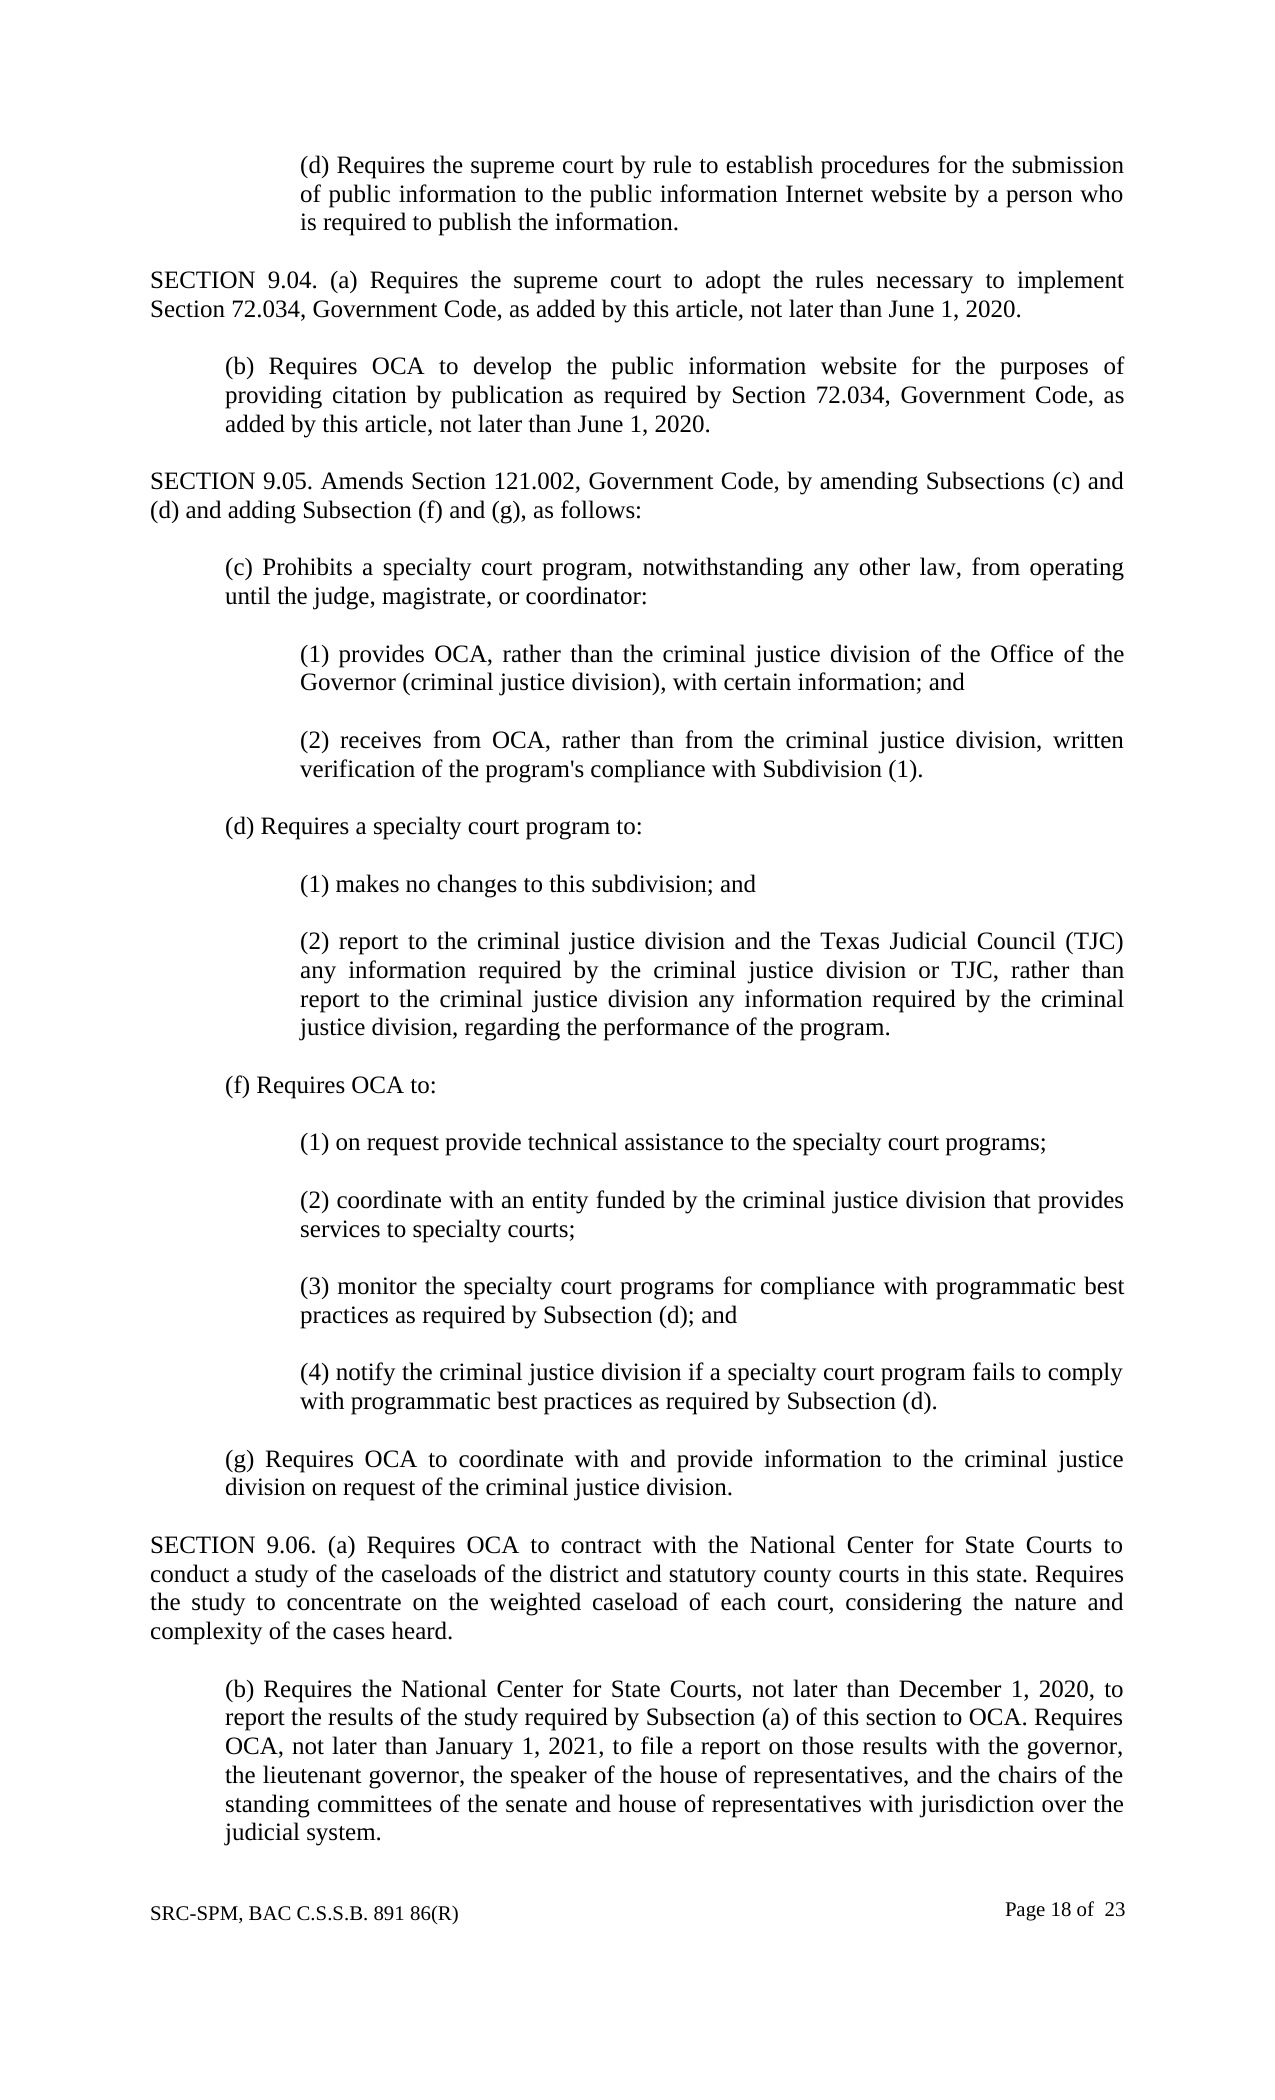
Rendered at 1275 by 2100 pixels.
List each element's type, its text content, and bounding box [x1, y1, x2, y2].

text (f) Requires OCA to: [225, 1070, 1125, 1099]
text (d) Requires a specialty court program to: [225, 811, 1125, 840]
text (3) monitor the specialty court programs for compliance with programmatic best practices as required by Subsection (d); and [300, 1271, 1125, 1329]
text SECTION 9.05. Amends Section 121.002, Government Code, by amending Subsections (c) and (d) and adding Subsection (f) and (g), as follows: [150, 466, 1125, 524]
text (1) makes no changes to this subdivision; and [300, 869, 1125, 897]
text (1) provides OCA, rather than the criminal justice division of the Office of the Governor (criminal justice division), with certain information; and [300, 639, 1125, 696]
text (b) Requires the National Center for State Courts, not later than December 1, 2020, to report the results of the study required by Subsection (a) of this section to OCA. Requires OCA, not later than January 1, 2021, to file a report on those results with the governor, the lieutenant governor, the speaker of the house of representatives, and the chairs of the standing committees of the senate and house of representatives with jurisdiction over the judicial system. [225, 1674, 1125, 1846]
text (2) coordinate with an entity funded by the criminal justice division that provides services to specialty courts; [300, 1185, 1125, 1242]
text (1) on request provide technical assistance to the specialty court programs; [300, 1127, 1125, 1156]
text (2) report to the criminal justice division and the Texas Judicial Council (TJC) any information required by the criminal justice division or TJC, rather than report to the criminal justice division any information required by the criminal justice division, regarding the performance of the program. [300, 926, 1125, 1041]
text SECTION 9.04. (a) Requires the supreme court to adopt the rules necessary to implement Section 72.034, Government Code, as added by this article, not later than June 1, 2020. [150, 265, 1125, 322]
text (4) notify the criminal justice division if a specialty court program fails to comply with programmatic best practices as required by Subsection (d). [300, 1357, 1125, 1415]
text SECTION 9.06. (a) Requires OCA to contract with the National Center for State Courts to conduct a study of the caseloads of the district and statutory county courts in this state. Requires the study to concentrate on the weighted caseload of each court, considering the nature and complexity of the cases heard. [150, 1530, 1125, 1645]
text (d) Requires the supreme court by rule to establish procedures for the submission of public information to the public information Internet website by a person who is required to publish the information. [300, 150, 1125, 236]
text (g) Requires OCA to coordinate with and provide information to the criminal justice division on request of the criminal justice division. [225, 1444, 1125, 1501]
text (c) Prohibits a specialty court program, notwithstanding any other law, from operating until the judge, magistrate, or coordinator: [225, 552, 1125, 610]
text (2) receives from OCA, rather than from the criminal justice division, written verification of the program's compliance with Subdivision (1). [300, 725, 1125, 782]
text (b) Requires OCA to develop the public information website for the purposes of providing citation by publication as required by Section 72.034, Government Code, as added by this article, not later than June 1, 2020. [225, 351, 1125, 437]
